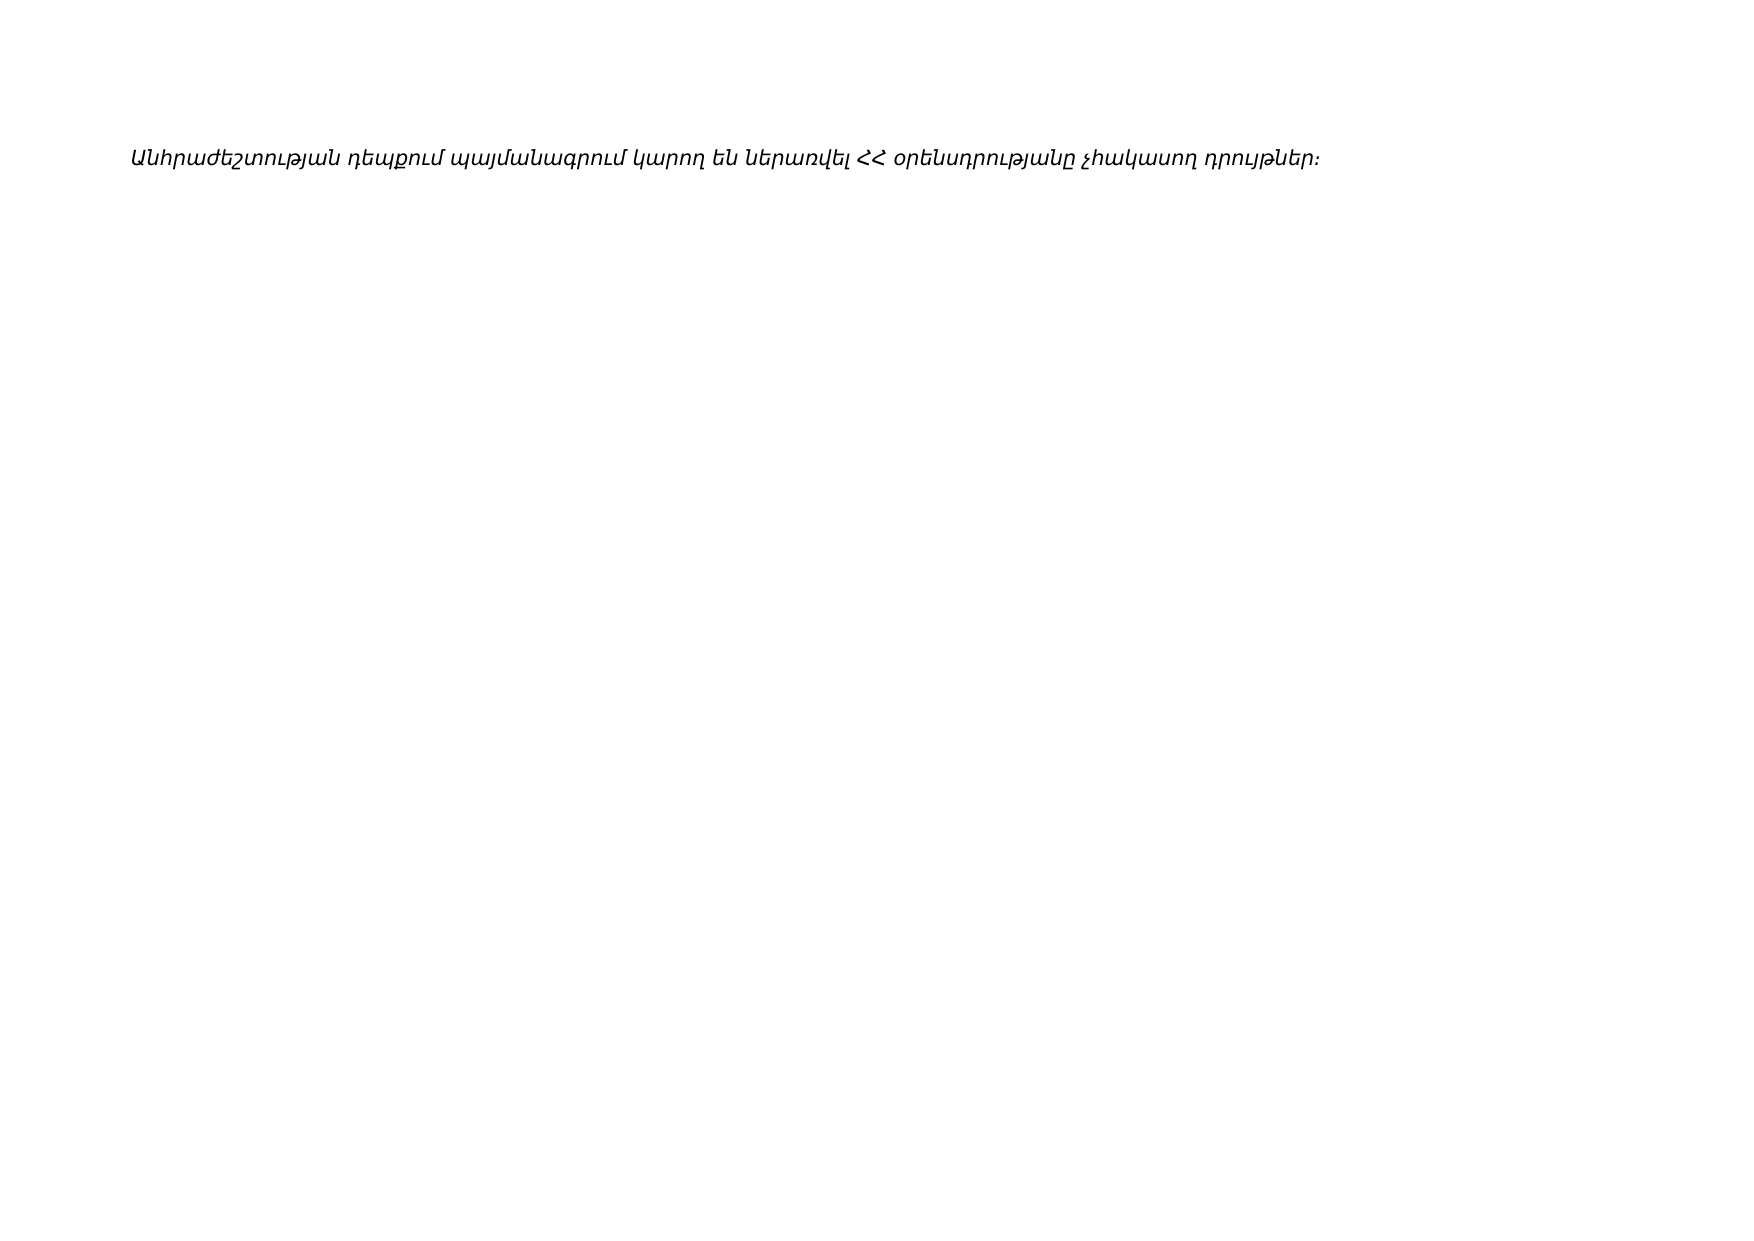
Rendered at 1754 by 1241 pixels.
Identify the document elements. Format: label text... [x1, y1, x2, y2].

text Անհրաժեշտության դեպքում պայմանագրում կարող են ներառվել ՀՀ օրենսդրությանը չհակասող դրույթներ։ [56, 146, 1679, 171]
